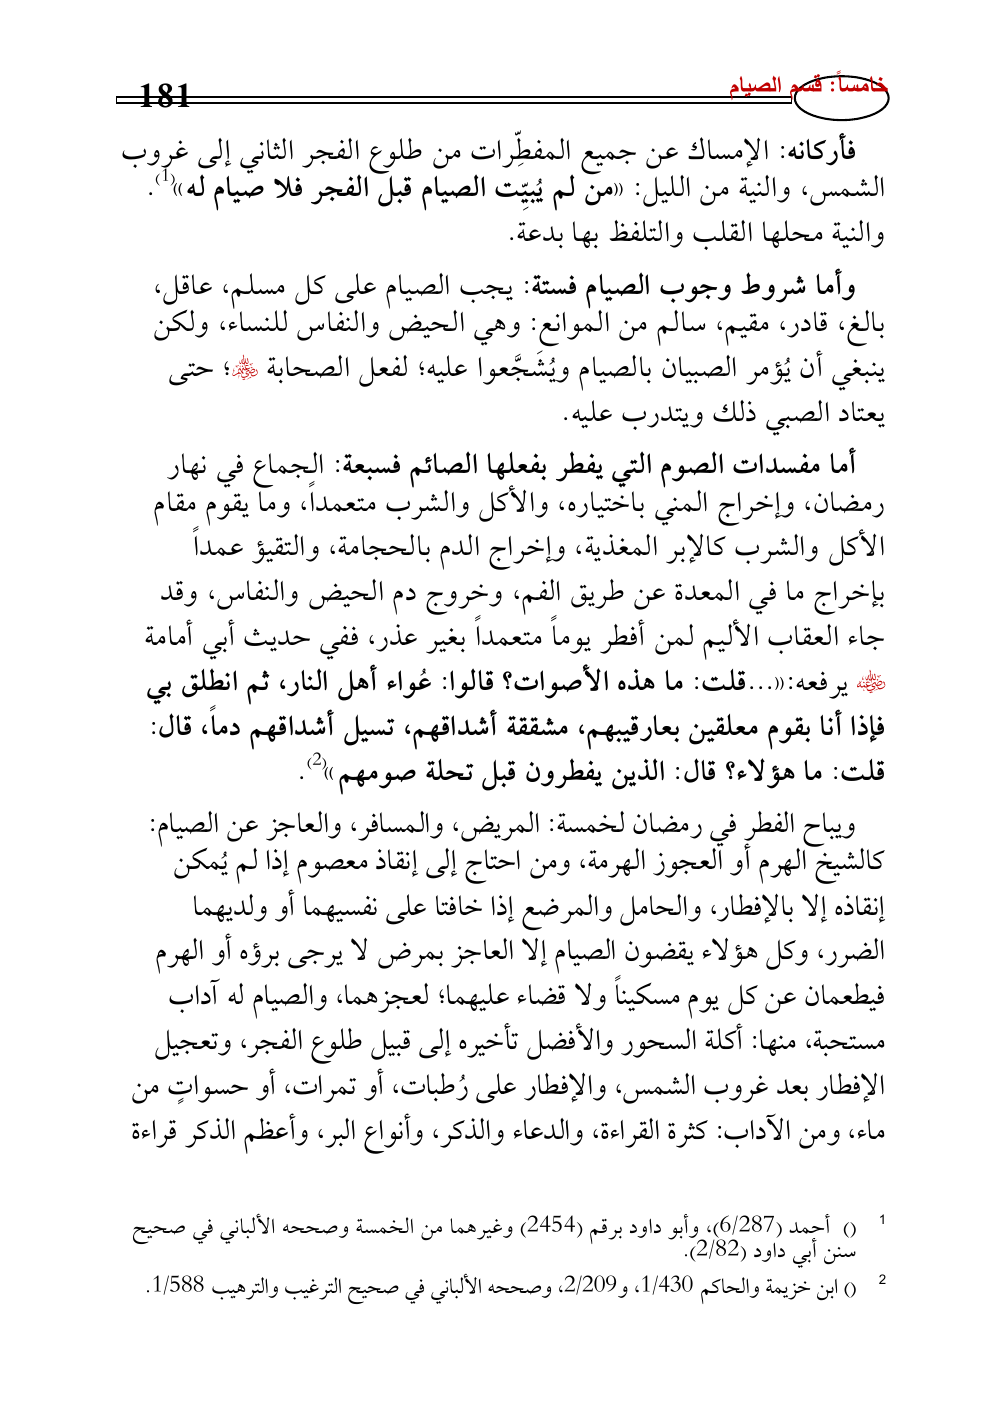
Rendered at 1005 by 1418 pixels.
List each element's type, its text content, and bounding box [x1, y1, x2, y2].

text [118, 797, 886, 1156]
text وأما شروط وجوب الصيام فستة: يجب الصيام على كل مسلم، عاقل، بالغ، قادر، مقيم، سالم من الموانع: وهي الحيض والنفاس للنساء، ولكن ينبغي أن يُؤمر الصبيان بالصيام ويُشَجَّعوا عليه؛ لفعل الصحابة ؛ حتى يعتاد الصبي ذلك ويتدرب عليه. [118, 258, 886, 438]
text فأركانه: الإمساك عن جميع المفطِّرات من طلوع الفجر الثاني إلى غروب الشمس، والنية من الليل: «من لم يُبيِّت الصيام قبل الفجر فلا صيام له»(). والنية محلها القلب والتلفظ بها بدعة. [118, 124, 886, 258]
text أما مفسدات الصوم التي يفطر بفعلها الصائم فسبعة: الجماع في نهار رمضان، وإخراج المني باختياره، والأكل والشرب متعمداً، وما يقوم مقام الأكل والشرب كالإبر المغذية، وإخراج الدم بالحجامة، والتقيؤ عمداً بإخراج ما في المعدة عن طريق الفم، وخروج دم الحيض والنفاس، وقد جاء العقاب الأليم لمن أفطر يوماً متعمداً بغير عذر، ففي حديث أبي أمامة يرفعه:«...قلت: ما هذه الأصوات؟ قالوا: عُواء أهل النار، ثم انطلق بي فإذا أنا بقوم معلقين بعارقيبهم، مشققة أشداقهم، تسيل أشداقهم دماً، قال: قلت: ما هؤلاء؟ قال: الذين يفطرون قبل تحلة صومهم»(). [118, 438, 886, 797]
